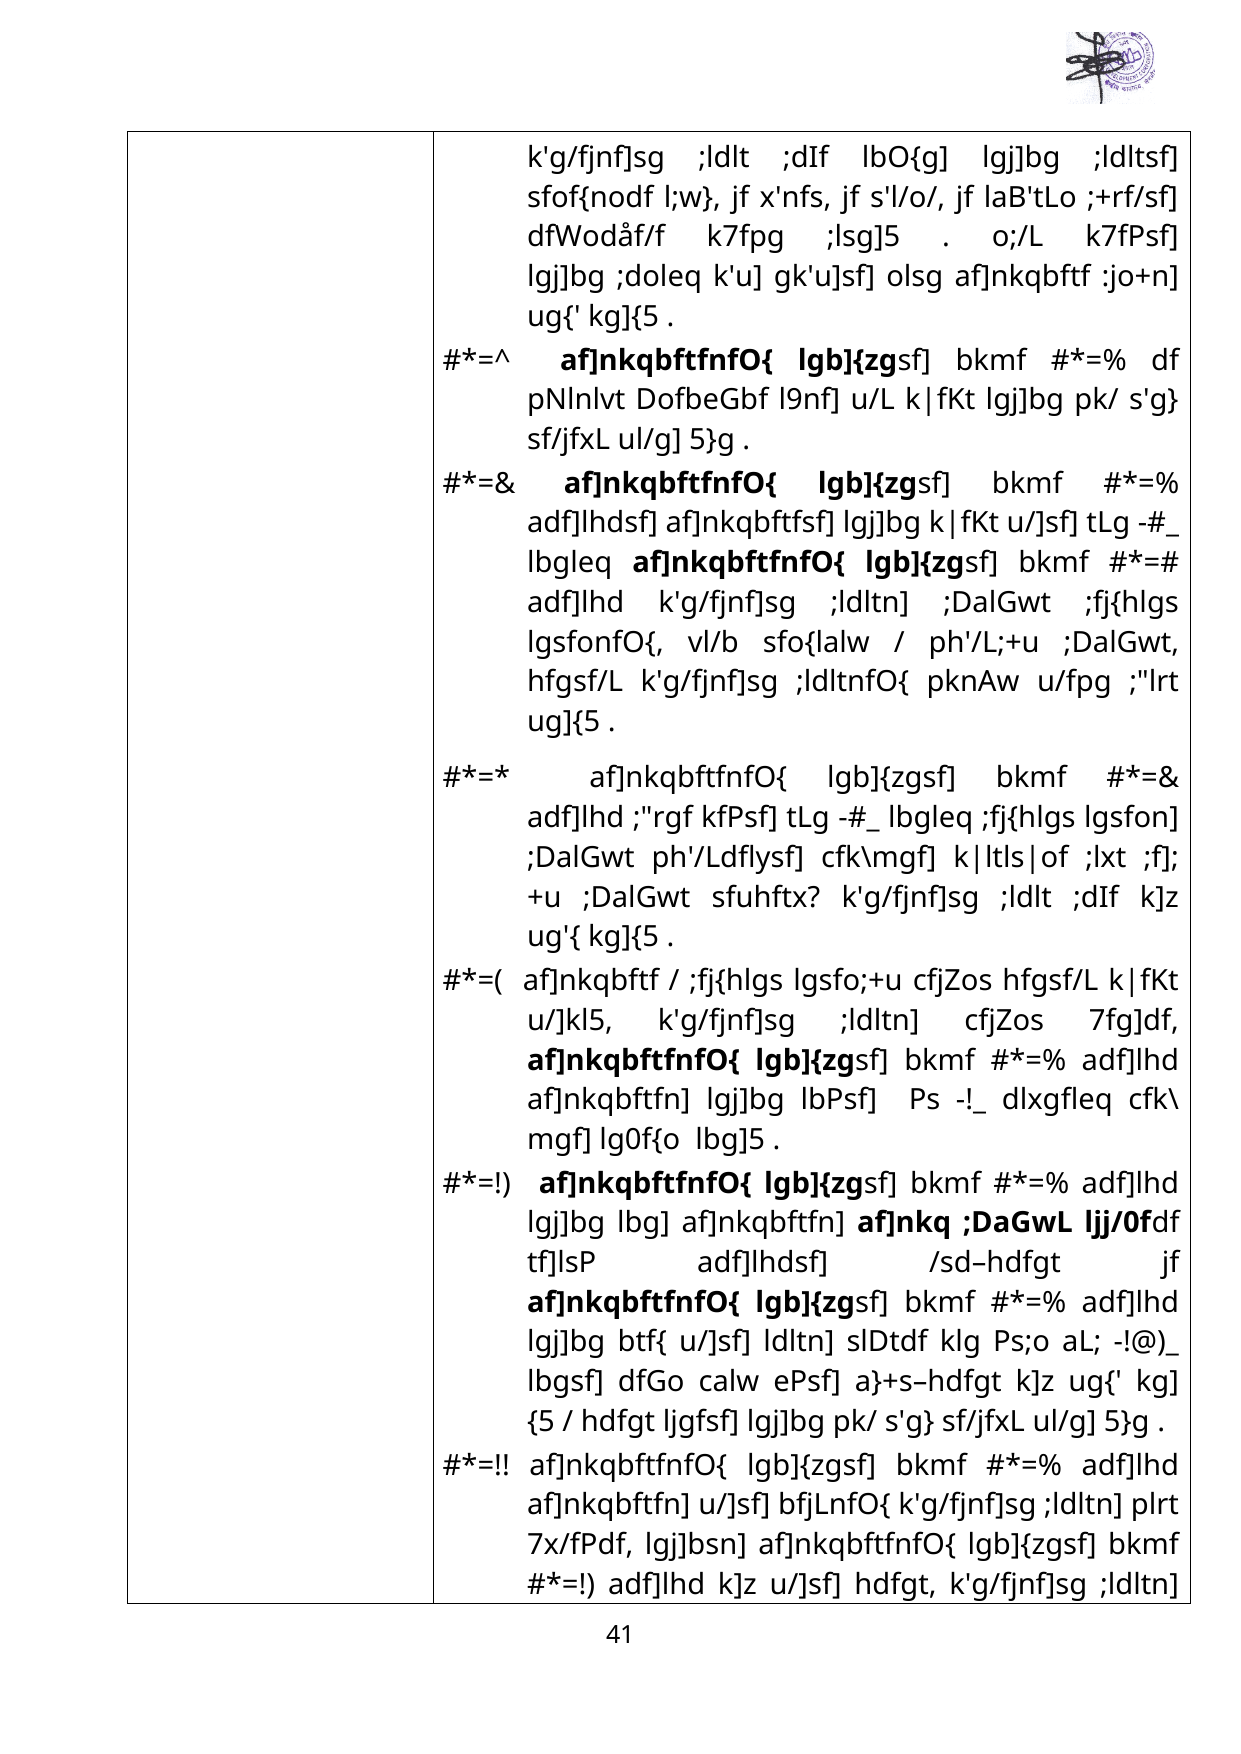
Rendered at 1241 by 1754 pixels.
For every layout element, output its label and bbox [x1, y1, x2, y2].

table_cell [128, 132, 433, 1603]
table_cell [434, 132, 1190, 1603]
picture [1066, 32, 1155, 104]
